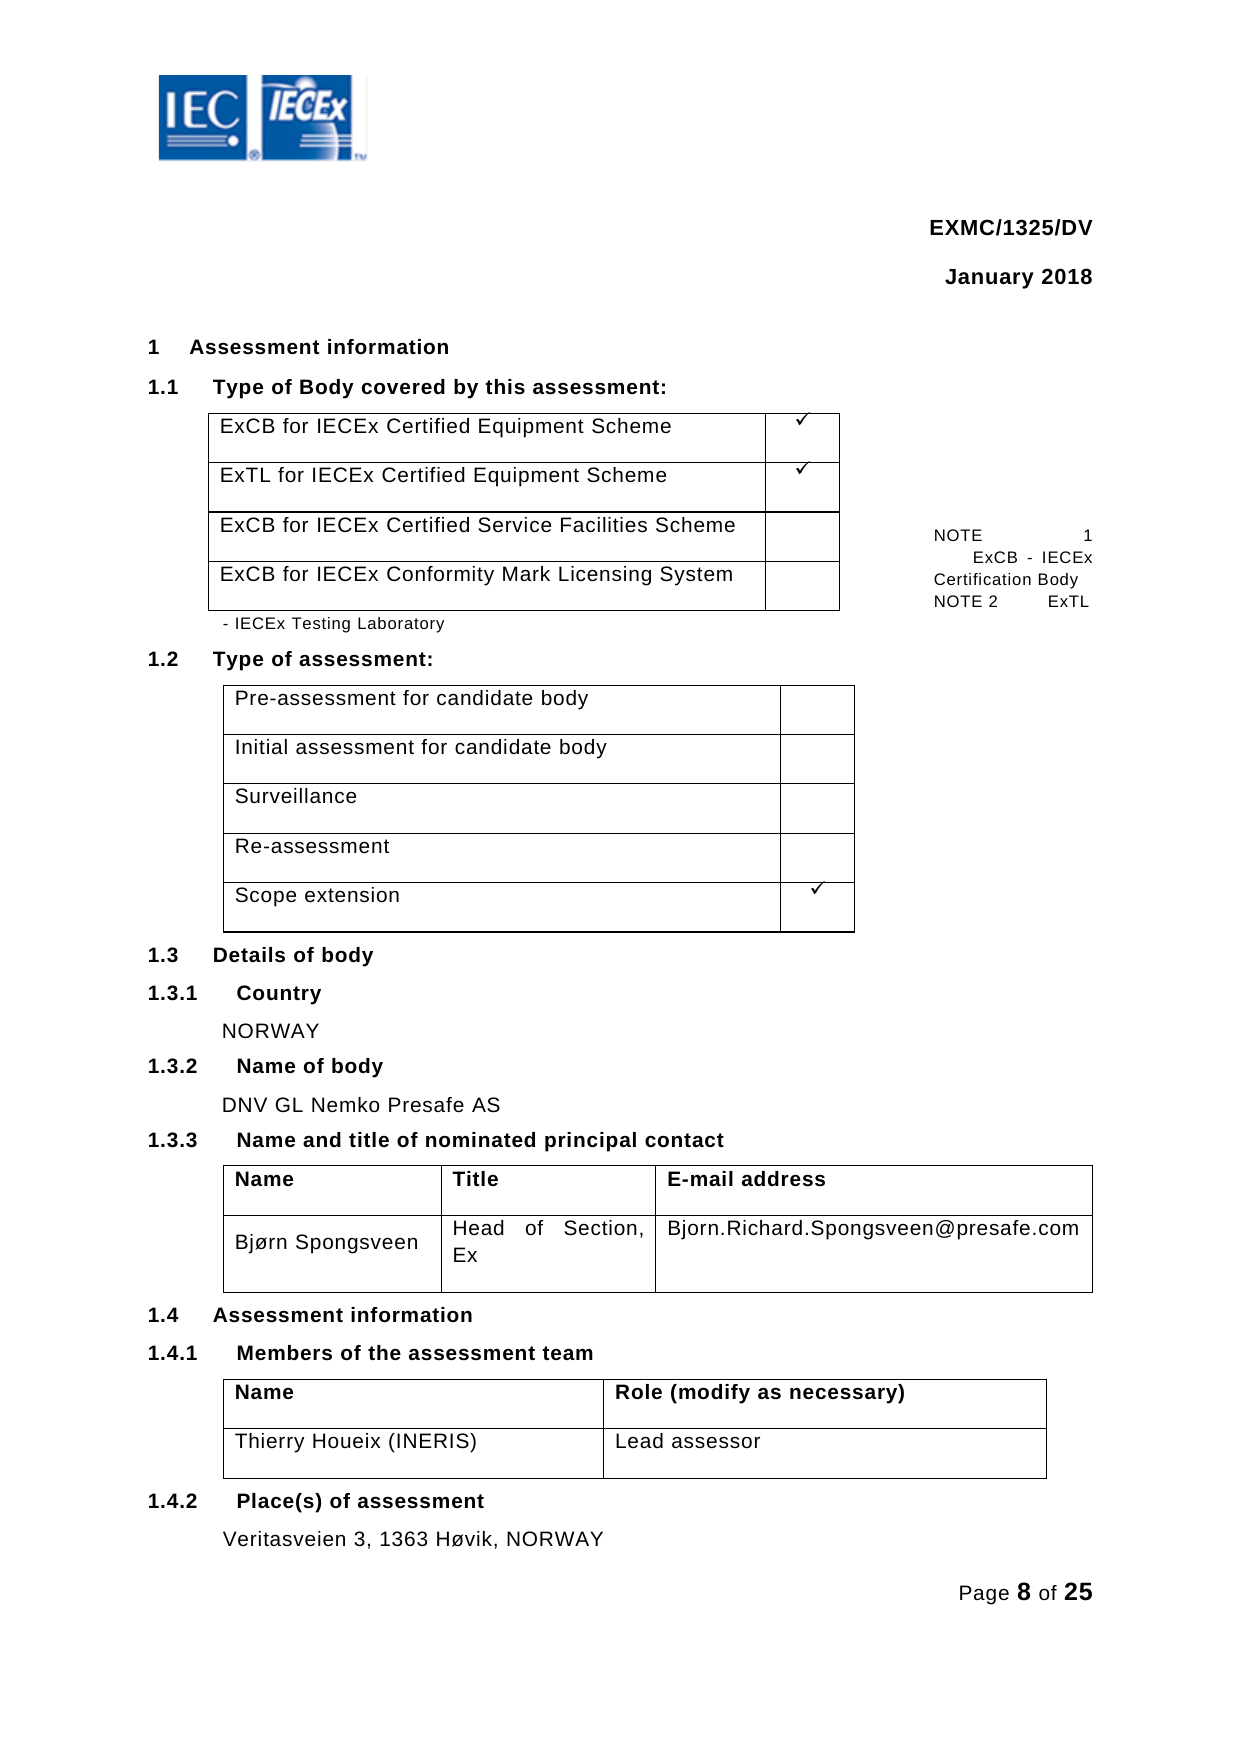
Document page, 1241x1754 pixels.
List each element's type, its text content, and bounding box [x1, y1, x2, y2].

table_cell Thierry Houeix (INERIS) [224, 1429, 603, 1478]
text NOTE 1 ExCB - IECEx Certification Body [840, 526, 1092, 589]
table_cell [766, 463, 839, 511]
table_header Title [442, 1166, 655, 1215]
table_header [766, 414, 839, 462]
subtitle Members of the assessment team [148, 1341, 1092, 1365]
table_header Name [224, 1380, 603, 1428]
table_cell [781, 784, 854, 833]
table_cell ExCB for IECEx Conformity Mark Licensing System [209, 562, 765, 610]
table_cell [766, 513, 839, 561]
subtitle Assessment information [148, 334, 1092, 358]
table_cell Lead assessor [604, 1429, 1046, 1478]
table_header [781, 686, 854, 734]
table_cell Bjorn.Richard.Spongsveen@presafe.com [656, 1216, 1092, 1292]
text NOTE 2 ExTL - IECEx Testing Laboratory [223, 592, 1092, 633]
table_header Role (modify as necessary) [604, 1380, 1046, 1428]
table_cell [781, 834, 854, 882]
subtitle Place(s) of assessment [148, 1489, 1092, 1513]
table_cell Surveillance [224, 784, 780, 833]
table_cell ExCB for IECEx Certified Service Facilities Scheme [209, 513, 765, 561]
table_cell [766, 562, 839, 610]
table_cell Scope extension [224, 883, 780, 931]
table_cell Initial assessment for candidate body [224, 735, 780, 783]
table_cell Re-assessment [224, 834, 780, 882]
table_cell Head of Section, Ex [442, 1216, 655, 1292]
subtitle Name and title of nominated principal contact [148, 1127, 1092, 1151]
picture [158, 75, 372, 166]
table_cell Bjørn Spongsveen [224, 1216, 441, 1292]
subtitle Type of Body covered by this assessment: [148, 374, 1092, 398]
table_cell ExTL for IECEx Certified Equipment Scheme [209, 463, 765, 511]
text Veritasveien 3, 1363 Høvik, NORWAY [148, 1527, 1092, 1551]
subtitle Name of body [148, 1054, 1092, 1078]
subtitle Type of assessment: <retain appropriate marks> [148, 647, 1092, 671]
subtitle Assessment information [148, 1303, 1092, 1327]
text DNV GL Nemko Presafe AS [222, 1092, 1092, 1117]
table_header ExCB for IECEx Certified Equipment Scheme [209, 414, 765, 462]
subtitle Details of body [148, 943, 1092, 967]
table_cell [781, 883, 854, 931]
table_header E-mail address [656, 1166, 1092, 1215]
table_header Pre-assessment for candidate body [224, 686, 780, 734]
table_header Name [224, 1166, 441, 1215]
table_cell [781, 735, 854, 783]
subtitle Country [148, 981, 1092, 1005]
text NORWAY [222, 1019, 1092, 1044]
